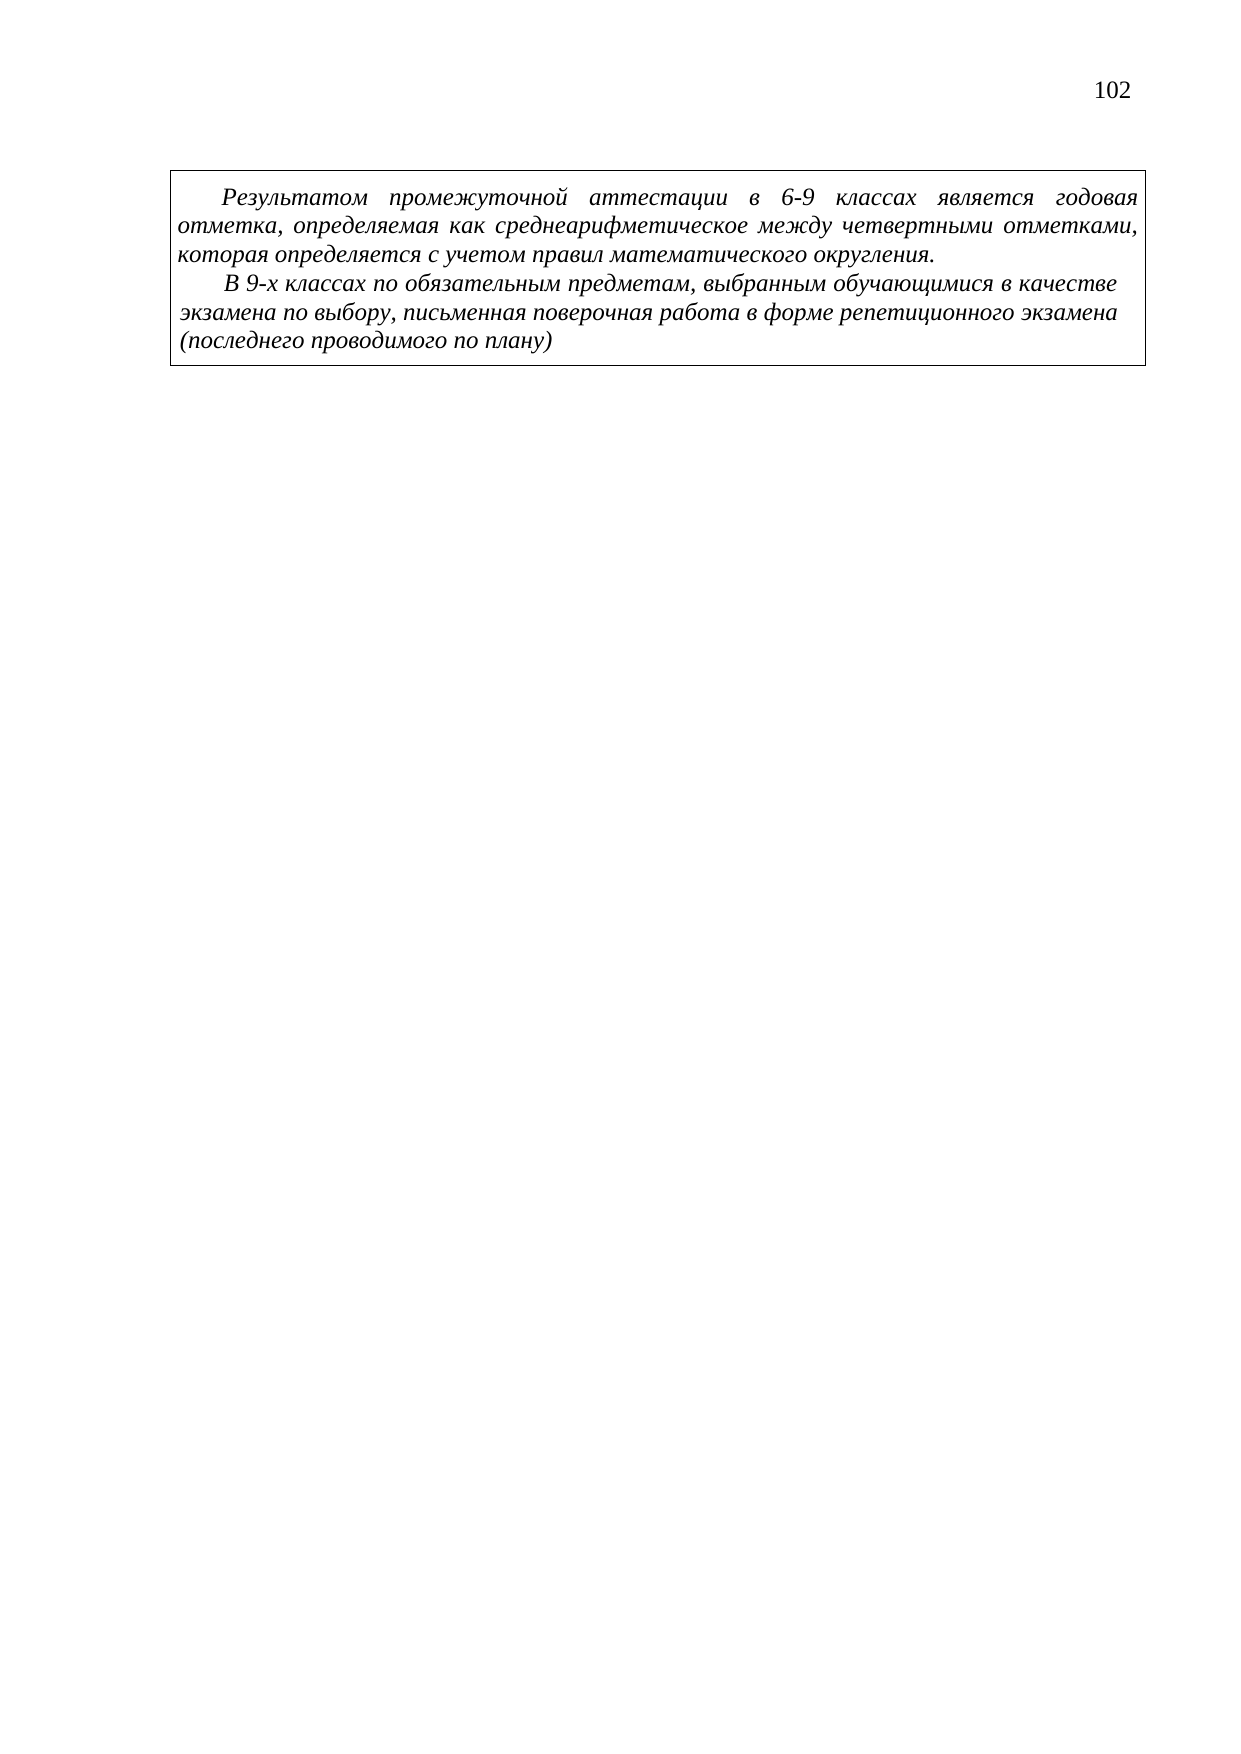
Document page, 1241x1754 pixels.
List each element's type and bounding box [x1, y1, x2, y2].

table_cell [171, 171, 1145, 365]
